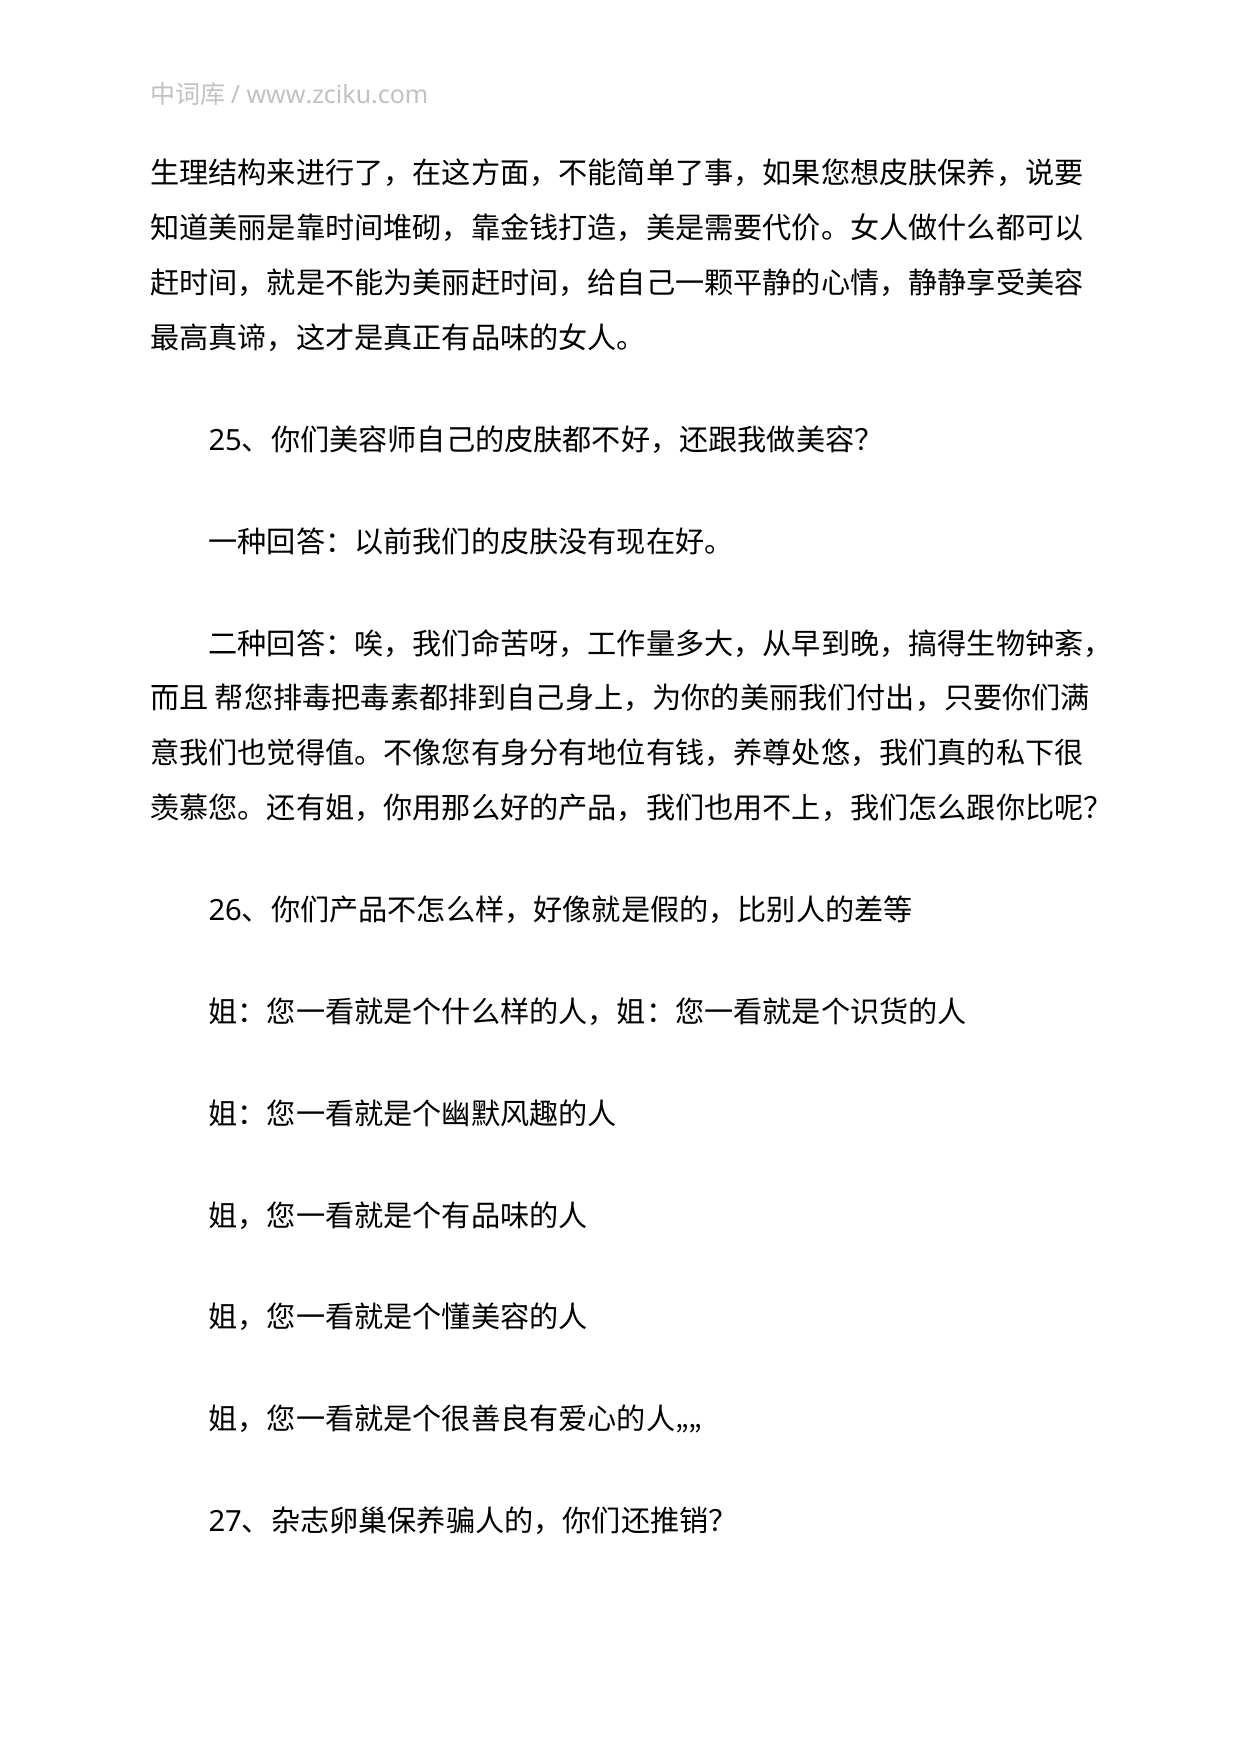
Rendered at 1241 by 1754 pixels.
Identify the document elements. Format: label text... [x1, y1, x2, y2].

text 姐，您一看就是个很善良有爱心的人„„ [150, 1396, 1090, 1438]
text 一种回答：以前我们的皮肤没有现在好。 [150, 518, 1090, 561]
text 姐，您一看就是个懂美容的人 [150, 1294, 1090, 1336]
text 姐：您一看就是个什么样的人，姐：您一看就是个识货的人 [150, 989, 1090, 1031]
text 26、你们产品不怎么样，好像就是假的，比别人的差等 [150, 887, 1090, 929]
text 姐：您一看就是个幽默风趣的人 [150, 1090, 1090, 1133]
text 姐，您一看就是个有品味的人 [150, 1192, 1090, 1234]
text 二种回答：唉，我们命苦呀，工作量多大，从早到晚，搞得生物钟紊，而且 帮您排毒把毒素都排到自己身上，为你的美丽我们付出，只要你们满意我们也觉得值。不像您有身分有地位有钱，养尊处悠，我们真的私下很羡慕您。还有姐，你用那么好的产品，我们也用不上，我们怎么跟你比呢？ [150, 620, 1090, 827]
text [150, 150, 1090, 357]
text 27、杂志卵巢保养骗人的，你们还推销？ [150, 1497, 1090, 1540]
text 25、你们美容师自己的皮肤都不好，还跟我做美容？ [150, 416, 1090, 459]
